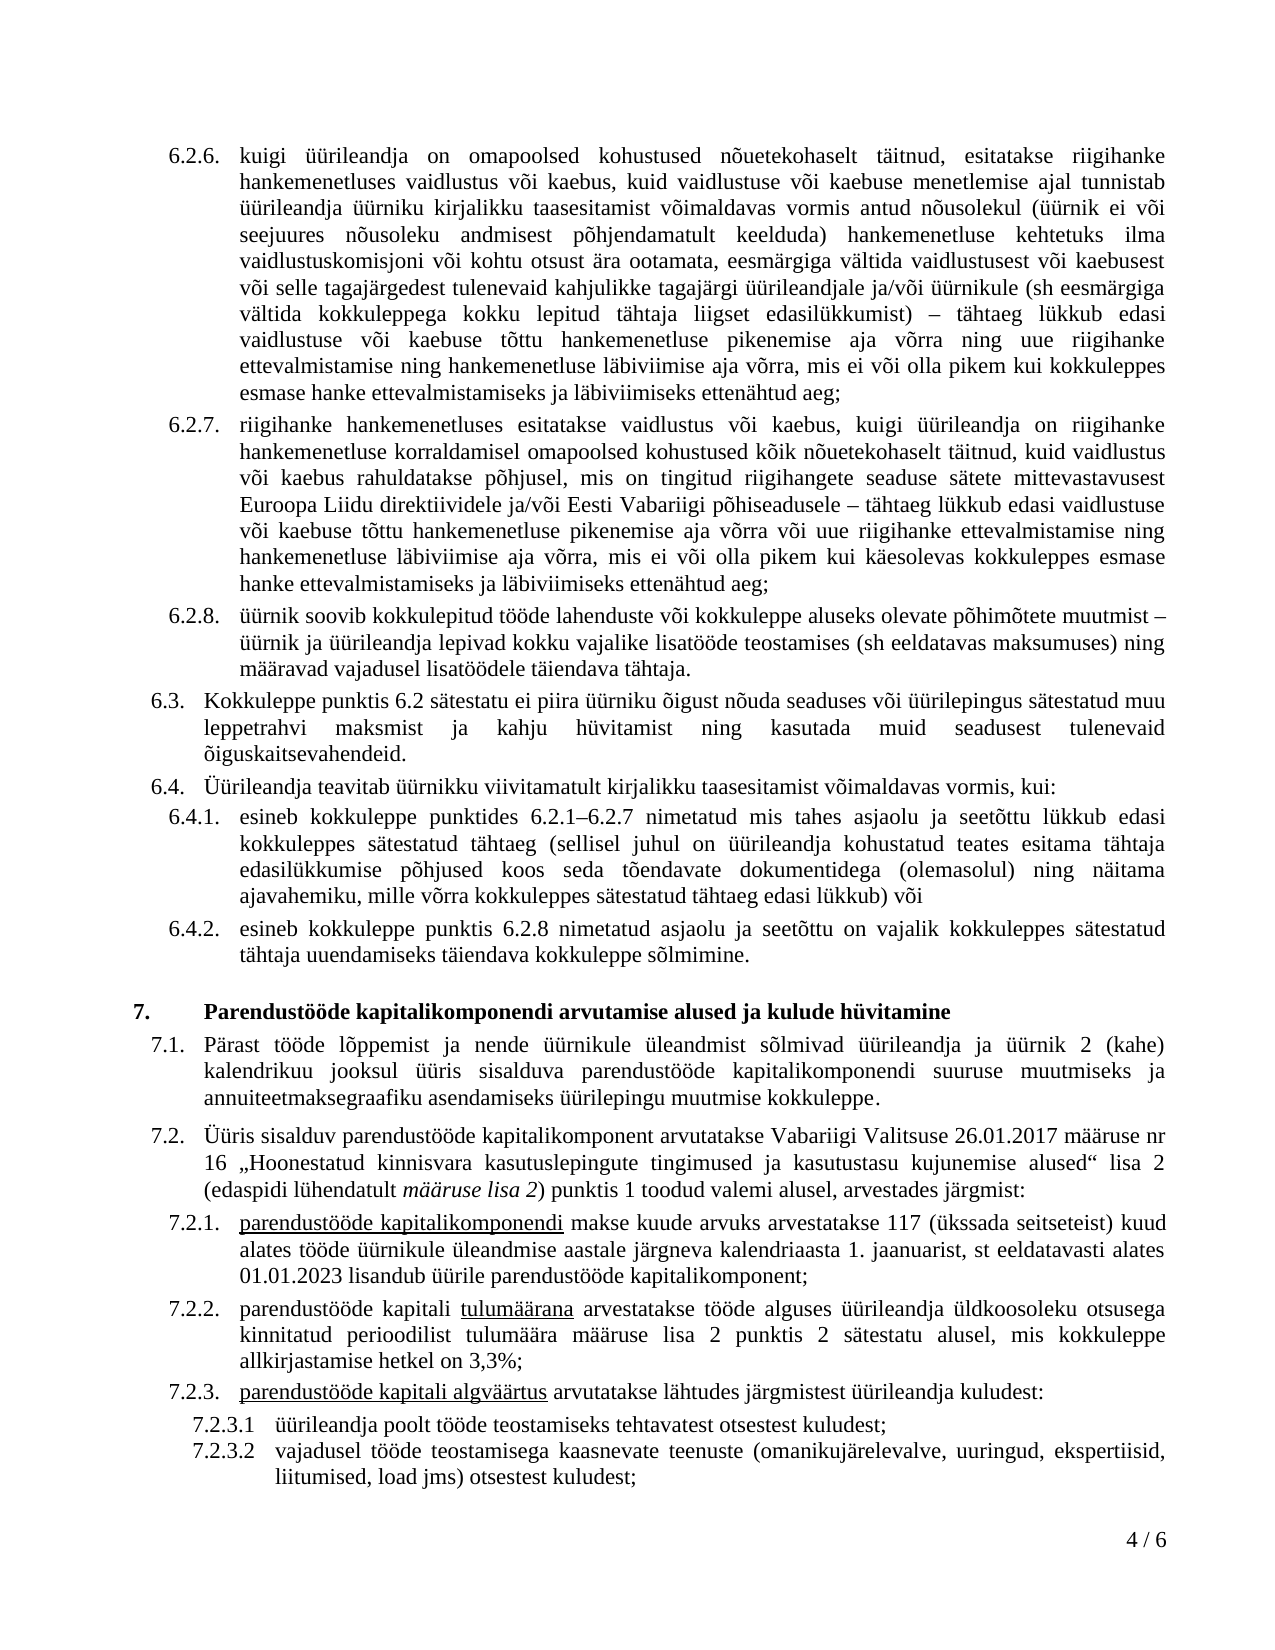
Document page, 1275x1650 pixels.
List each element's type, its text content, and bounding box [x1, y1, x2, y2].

list vajadusel tööde teostamisega kaasnevate teenuste (omanikujärelevalve, uuringud, ekspertiisid, liitumised, load jms) otsestest kuludest; [192, 1437, 1167, 1490]
list Üüris sisalduv parendustööde kapitalikomponent arvutatakse Vabariigi Valitsuse 26.01.2017 määruse nr 16 „Hoonestatud kinnisvara kasutuslepingute tingimused ja kasutustasu kujunemise alused“ lisa 2 (edaspidi lühendatult määruse lisa 2) punktis 1 toodud valemi alusel, arvestades järgmist: [151, 1122, 1167, 1203]
list esineb kokkuleppe punktis 6.2.8 nimetatud asjaolu ja seetõttu on vajalik kokkuleppes sätestatud tähtaja uuendamiseks täiendava kokkuleppe sõlmimine. [168, 915, 1167, 968]
list kuigi üürileandja on omapoolsed kohustused nõuetekohaselt täitnud, esitatakse riigihanke hankemenetluses vaidlustus või kaebus, kuid vaidlustuse või kaebuse menetlemise ajal tunnistab üürileandja üürniku kirjalikku taasesitamist võimaldavas vormis antud nõusolekul (üürnik ei või seejuures nõusoleku andmisest põhjendamatult keelduda) hankemenetluse kehtetuks ilma vaidlustuskomisjoni või kohtu otsust ära ootamata, eesmärgiga vältida vaidlustusest või kaebusest või selle tagajärgedest tulenevaid kahjulikke tagajärgi üürileandjale ja/või üürnikule (sh eesmärgiga vältida kokkuleppega kokku lepitud tähtaja liigset edasilükkumist) – tähtaeg lükkub edasi vaidlustuse või kaebuse tõttu hankemenetluse pikenemise aja võrra ning uue riigihanke ettevalmistamise ning hankemenetluse läbiviimise aja võrra, mis ei või olla pikem kui kokkuleppes esmase hanke ettevalmistamiseks ja läbiviimiseks ettenähtud aeg; [168, 142, 1167, 405]
list Üürileandja teavitab üürnikku viivitamatult kirjalikku taasesitamist võimaldavas vormis, kui: [151, 773, 1167, 799]
list parendustööde kapitali algväärtus arvutatakse lähtudes järgmistest üürileandja kuludest: [168, 1378, 1167, 1404]
list parendustööde kapitalikomponendi makse kuude arvuks arvestatakse 117 (ükssada seitseteist) kuud alates tööde üürnikule üleandmise aastale järgneva kalendriaasta 1. jaanuarist, st eeldatavasti alates 01.01.2023 lisandub üürile parendustööde kapitalikomponent; [168, 1209, 1167, 1288]
list parendustööde kapitali tulumäärana arvestatakse tööde alguses üürileandja üldkoosoleku otsusega kinnitatud perioodilist tulumäära määruse lisa 2 punktis 2 sätestatu alusel, mis kokkuleppe allkirjastamise hetkel on 3,3%; [168, 1295, 1167, 1374]
list esineb kokkuleppe punktides 6.2.1–6.2.7 nimetatud mis tahes asjaolu ja seetõttu lükkub edasi kokkuleppes sätestatud tähtaeg (sellisel juhul on üürileandja kohustatud teates esitama tähtaja edasilükkumise põhjused koos seda tõendavate dokumentidega (olemasolul) ning näitama ajavahemiku, mille võrra kokkuleppes sätestatud tähtaeg edasi lükkub) või [168, 803, 1167, 909]
list Pärast tööde lõppemist ja nende üürnikule üleandmist sõlmivad üürileandja ja üürnik 2 (kahe) kalendrikuu jooksul üüris sisalduva parendustööde kapitalikomponendi suuruse muutmiseks ja annuiteetmaksegraafiku asendamiseks üürilepingu muutmise kokkuleppe. [151, 1031, 1167, 1110]
list riigihanke hankemenetluses esitatakse vaidlustus või kaebus, kuigi üürileandja on riigihanke hankemenetluse korraldamisel omapoolsed kohustused kõik nõuetekohaselt täitnud, kuid vaidlustus või kaebus rahuldatakse põhjusel, mis on tingitud riigihangete seaduse sätete mittevastavusest Euroopa Liidu direktiividele ja/või Eesti Vabariigi põhiseadusele – tähtaeg lükkub edasi vaidlustuse või kaebuse tõttu hankemenetluse pikenemise aja võrra või uue riigihanke ettevalmistamise ning hankemenetluse läbiviimise aja võrra, mis ei või olla pikem kui käesolevas kokkuleppes esmase hanke ettevalmistamiseks ja läbiviimiseks ettenähtud aeg; [168, 412, 1167, 596]
list üürileandja poolt tööde teostamiseks tehtavatest otsestest kuludest; [192, 1411, 1167, 1437]
list üürnik soovib kokkulepitud tööde lahenduste või kokkuleppe aluseks olevate põhimõtete muutmist – üürnik ja üürileandja lepivad kokku vajalike lisatööde teostamises (sh eeldatavas maksumuses) ning määravad vajadusel lisatöödele täiendava tähtaja. [168, 602, 1167, 681]
list Kokkuleppe punktis 6.2 sätestatu ei piira üürniku õigust nõuda seaduses või üürilepingus sätestatud muu leppetrahvi maksmist ja kahju hüvitamist ning kasutada muid seadusest tulenevaid õiguskaitsevahendeid. [151, 688, 1167, 767]
list Parendustööde kapitalikomponendi arvutamise alused ja kulude hüvitamine [133, 998, 1167, 1025]
